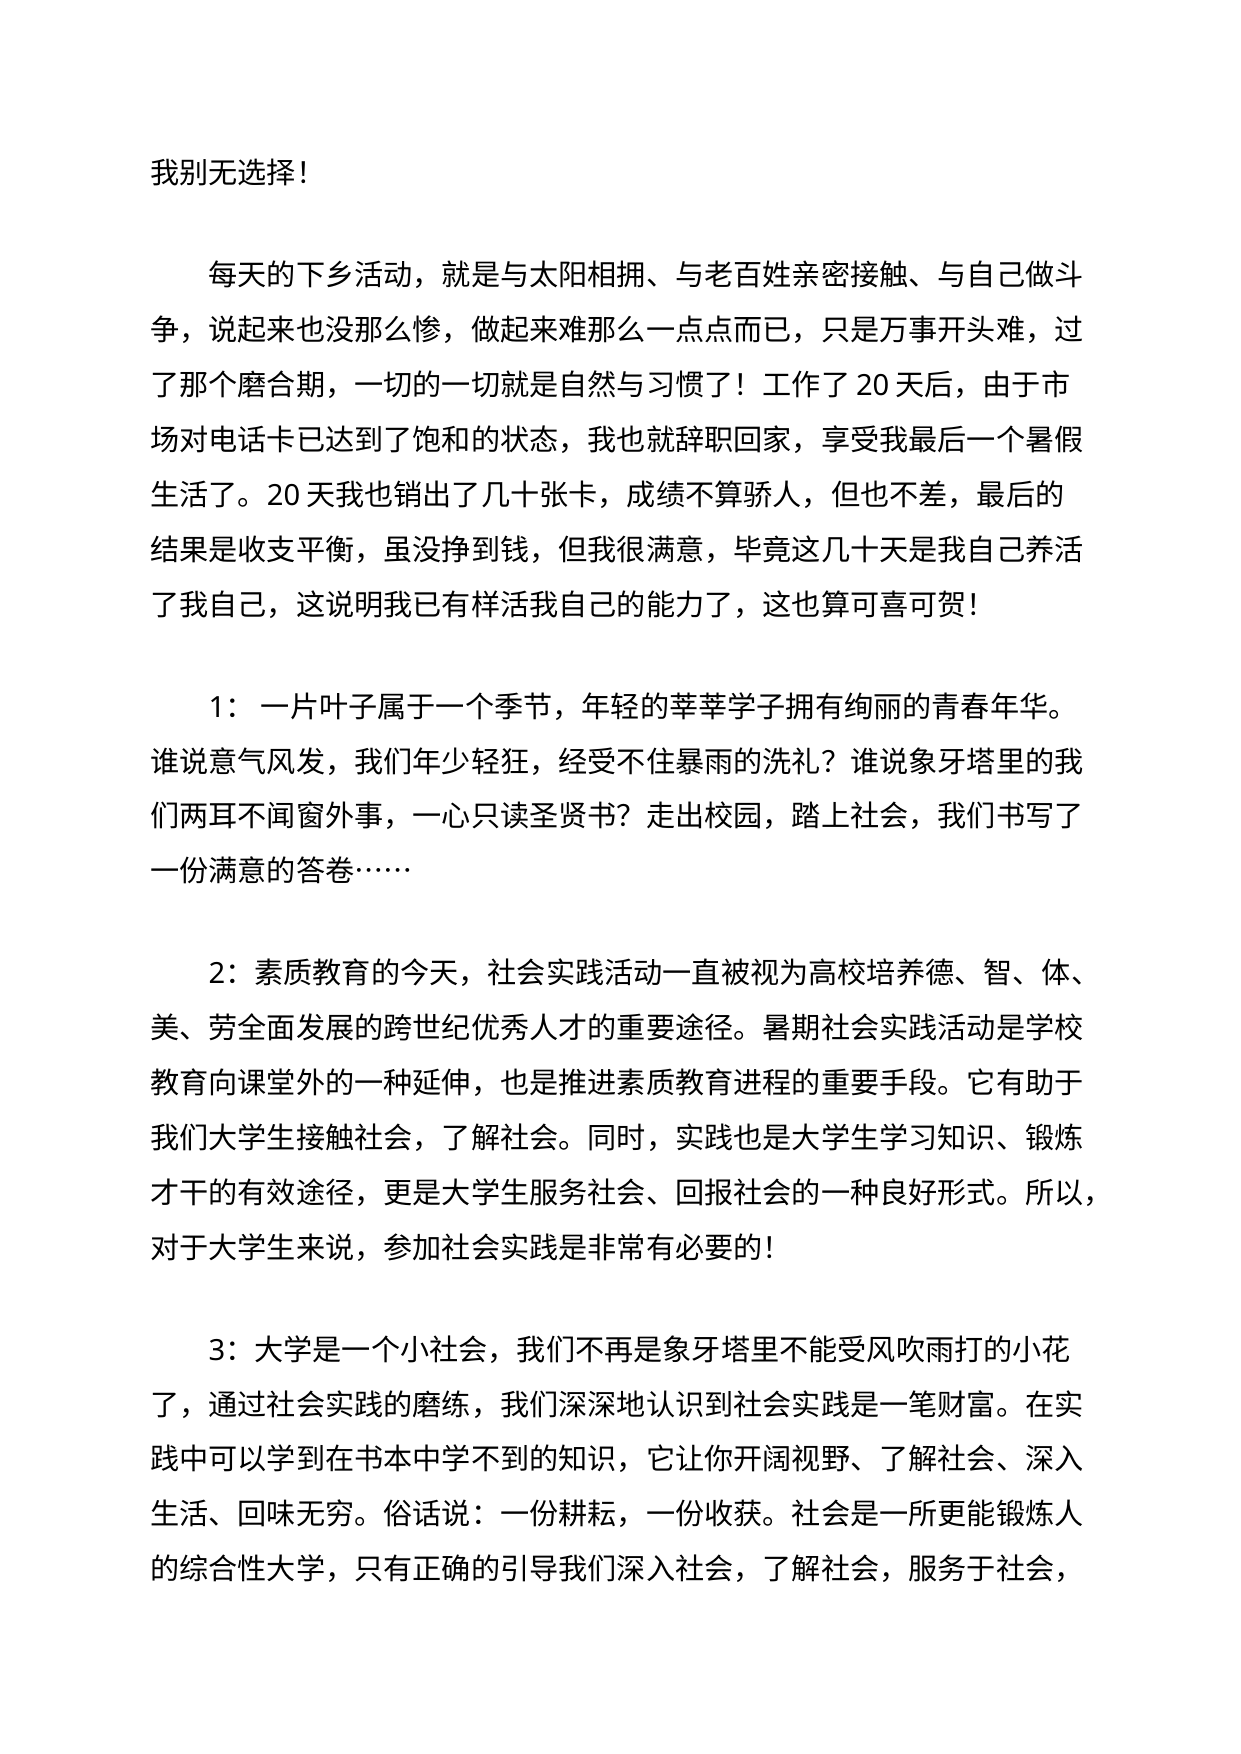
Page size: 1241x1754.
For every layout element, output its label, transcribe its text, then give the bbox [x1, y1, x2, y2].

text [150, 1326, 1090, 1588]
text 1： 一片叶子属于一个季节，年轻的莘莘学子拥有绚丽的青春年华。谁说意气风发，我们年少轻狂，经受不住暴雨的洗礼？谁说象牙塔里的我们两耳不闻窗外事，一心只读圣贤书？走出校园，踏上社会，我们书写了一份满意的答卷…… [150, 683, 1090, 890]
text 2：素质教育的今天，社会实践活动一直被视为高校培养德、智、体、美、劳全面发展的跨世纪优秀人才的重要途径。暑期社会实践活动是学校教育向课堂外的一种延伸，也是推进素质教育进程的重要手段。它有助于我们大学生接触社会，了解社会。同时，实践也是大学生学习知识、锻炼才干的有效途径，更是大学生服务社会、回报社会的一种良好形式。所以，对于大学生来说，参加社会实践是非常有必要的！ [150, 950, 1090, 1267]
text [150, 150, 1090, 192]
text 每天的下乡活动，就是与太阳相拥、与老百姓亲密接触、与自己做斗争，说起来也没那么惨，做起来难那么一点点而已，只是万事开头难，过了那个磨合期，一切的一切就是自然与习惯了！工作了20天后，由于市场对电话卡已达到了饱和的状态，我也就辞职回家，享受我最后一个暑假生活了。20天我也销出了几十张卡，成绩不算骄人，但也不差，最后的结果是收支平衡，虽没挣到钱，但我很满意，毕竟这几十天是我自己养活了我自己，这说明我已有样活我自己的能力了，这也算可喜可贺！ [150, 252, 1090, 624]
